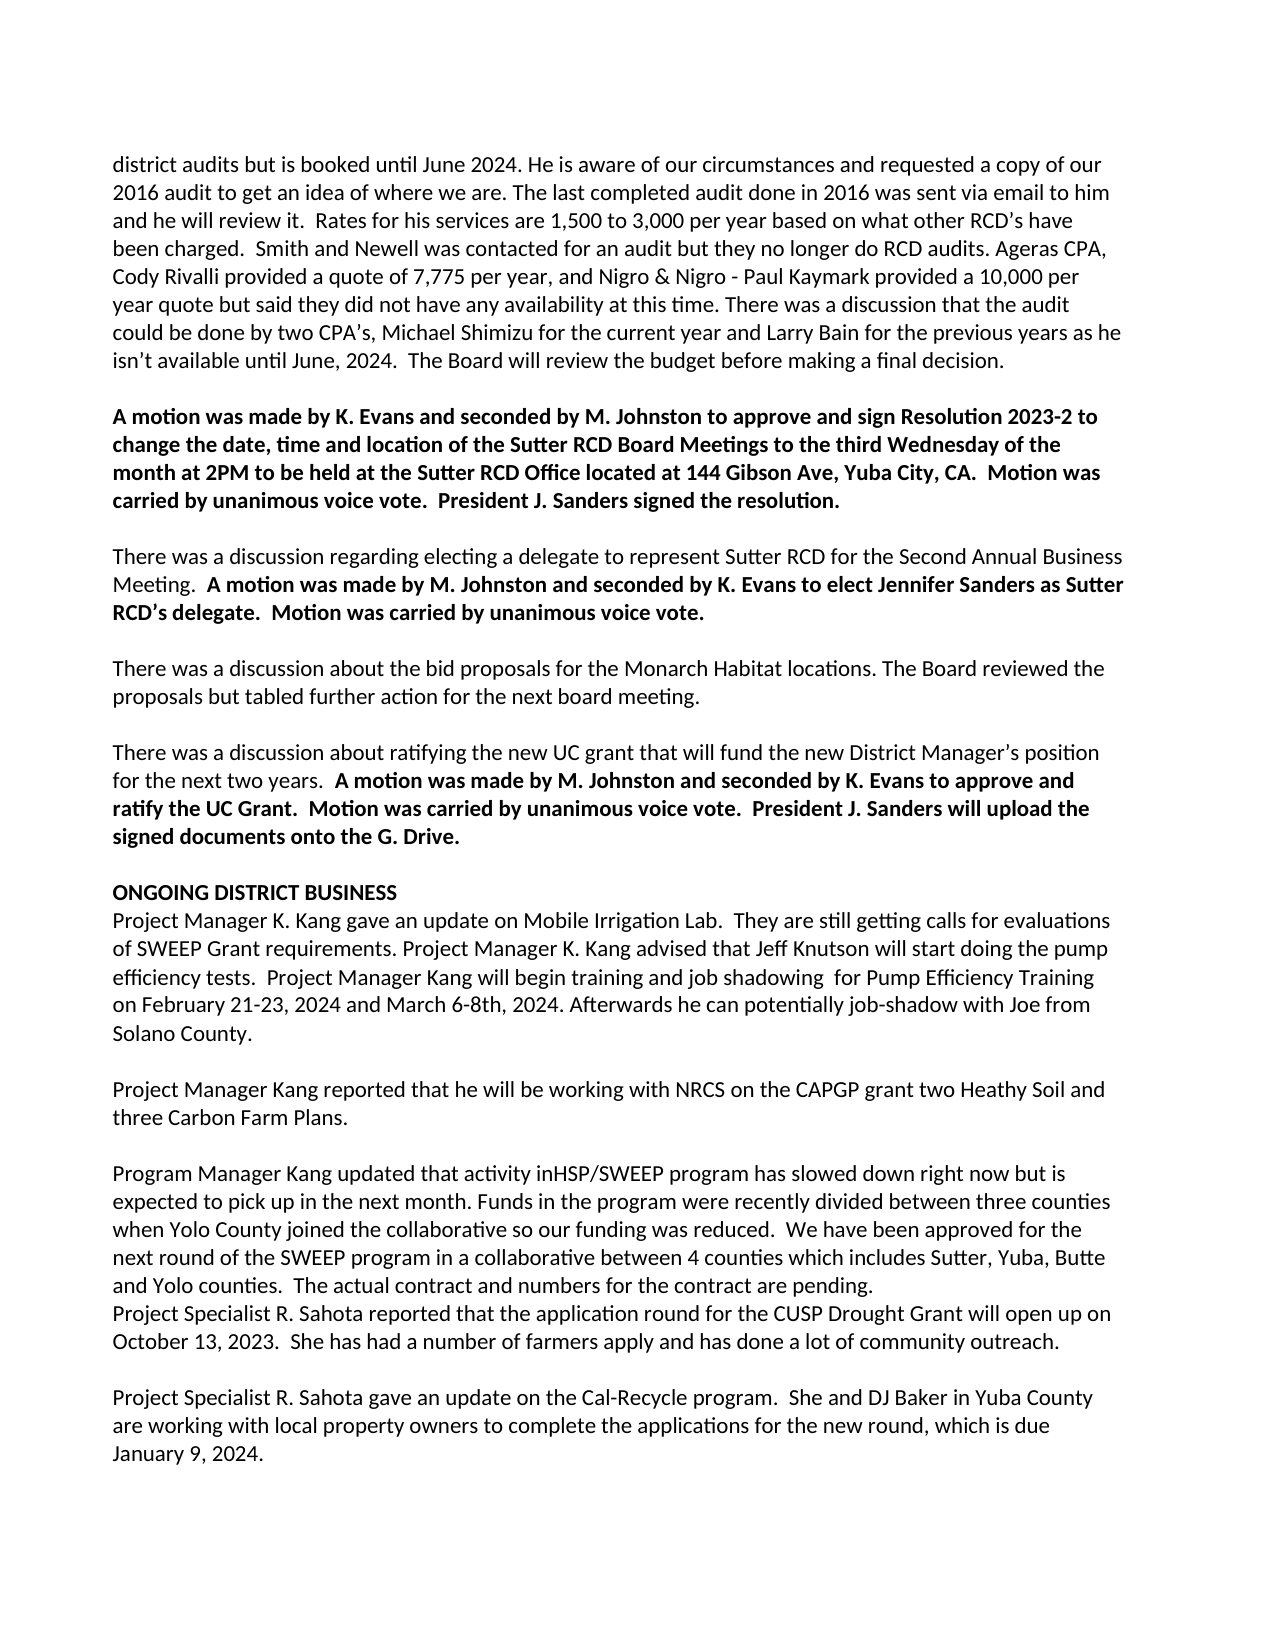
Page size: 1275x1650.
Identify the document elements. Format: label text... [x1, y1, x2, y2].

text There was a discussion about ratifying the new UC grant that will fund the new District Manager’s position for the next two years. A motion was made by M. Johnston and seconded by K. Evans to approve and ratify the UC Grant. Motion was carried by unanimous voice vote. President J. Sanders will upload the signed documents onto the G. Drive. [112, 738, 1125, 851]
text There was a discussion about the bid proposals for the Monarch Habitat locations. The Board reviewed the proposals but tabled further action for the next board meeting. [112, 654, 1125, 710]
text Project Manager K. Kang gave an update on Mobile Irrigation Lab. They are still getting calls for evaluations of SWEEP Grant requirements. Project Manager K. Kang advised that Jeff Knutson will start doing the pump efficiency tests. Project Manager Kang will begin training and job shadowing for Pump Efficiency Training on February 21-23, 2024 and March 6-8th, 2024. Afterwards he can potentially job-shadow with Joe from Solano County. [112, 907, 1125, 1047]
text A motion was made by K. Evans and seconded by M. Johnston to approve and sign Resolution 2023-2 to change the date, time and location of the Sutter RCD Board Meetings to the third Wednesday of the month at 2PM to be held at the Sutter RCD Office located at 144 Gibson Ave, Yuba City, CA. Motion was carried by unanimous voice vote. President J. Sanders signed the resolution. [112, 402, 1125, 514]
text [112, 150, 1125, 374]
text There was a discussion regarding electing a delegate to represent Sutter RCD for the Second Annual Business Meeting. A motion was made by M. Johnston and seconded by K. Evans to elect Jennifer Sanders as Sutter RCD’s delegate. Motion was carried by unanimous voice vote. [112, 542, 1125, 626]
text Program Manager Kang updated that activity inHSP/SWEEP program has slowed down right now but is expected to pick up in the next month. Funds in the program were recently divided between three counties when Yolo County joined the collaborative so our funding was reduced. We have been approved for the next round of the SWEEP program in a collaborative between 4 counties which includes Sutter, Yuba, Butte and Yolo counties. The actual contract and numbers for the contract are pending. [112, 1159, 1125, 1299]
text Project Specialist R. Sahota reported that the application round for the CUSP Drought Grant will open up on October 13, 2023. She has had a number of farmers apply and has done a lot of community outreach. [112, 1299, 1125, 1355]
text ONGOING DISTRICT BUSINESS [112, 878, 1125, 907]
text Project Manager Kang reported that he will be working with NRCS on the CAPGP grant two Heathy Soil and three Carbon Farm Plans. [112, 1075, 1125, 1131]
text Project Specialist R. Sahota gave an update on the Cal-Recycle program. She and DJ Baker in Yuba County are working with local property owners to complete the applications for the new round, which is due January 9, 2024. [112, 1383, 1125, 1467]
